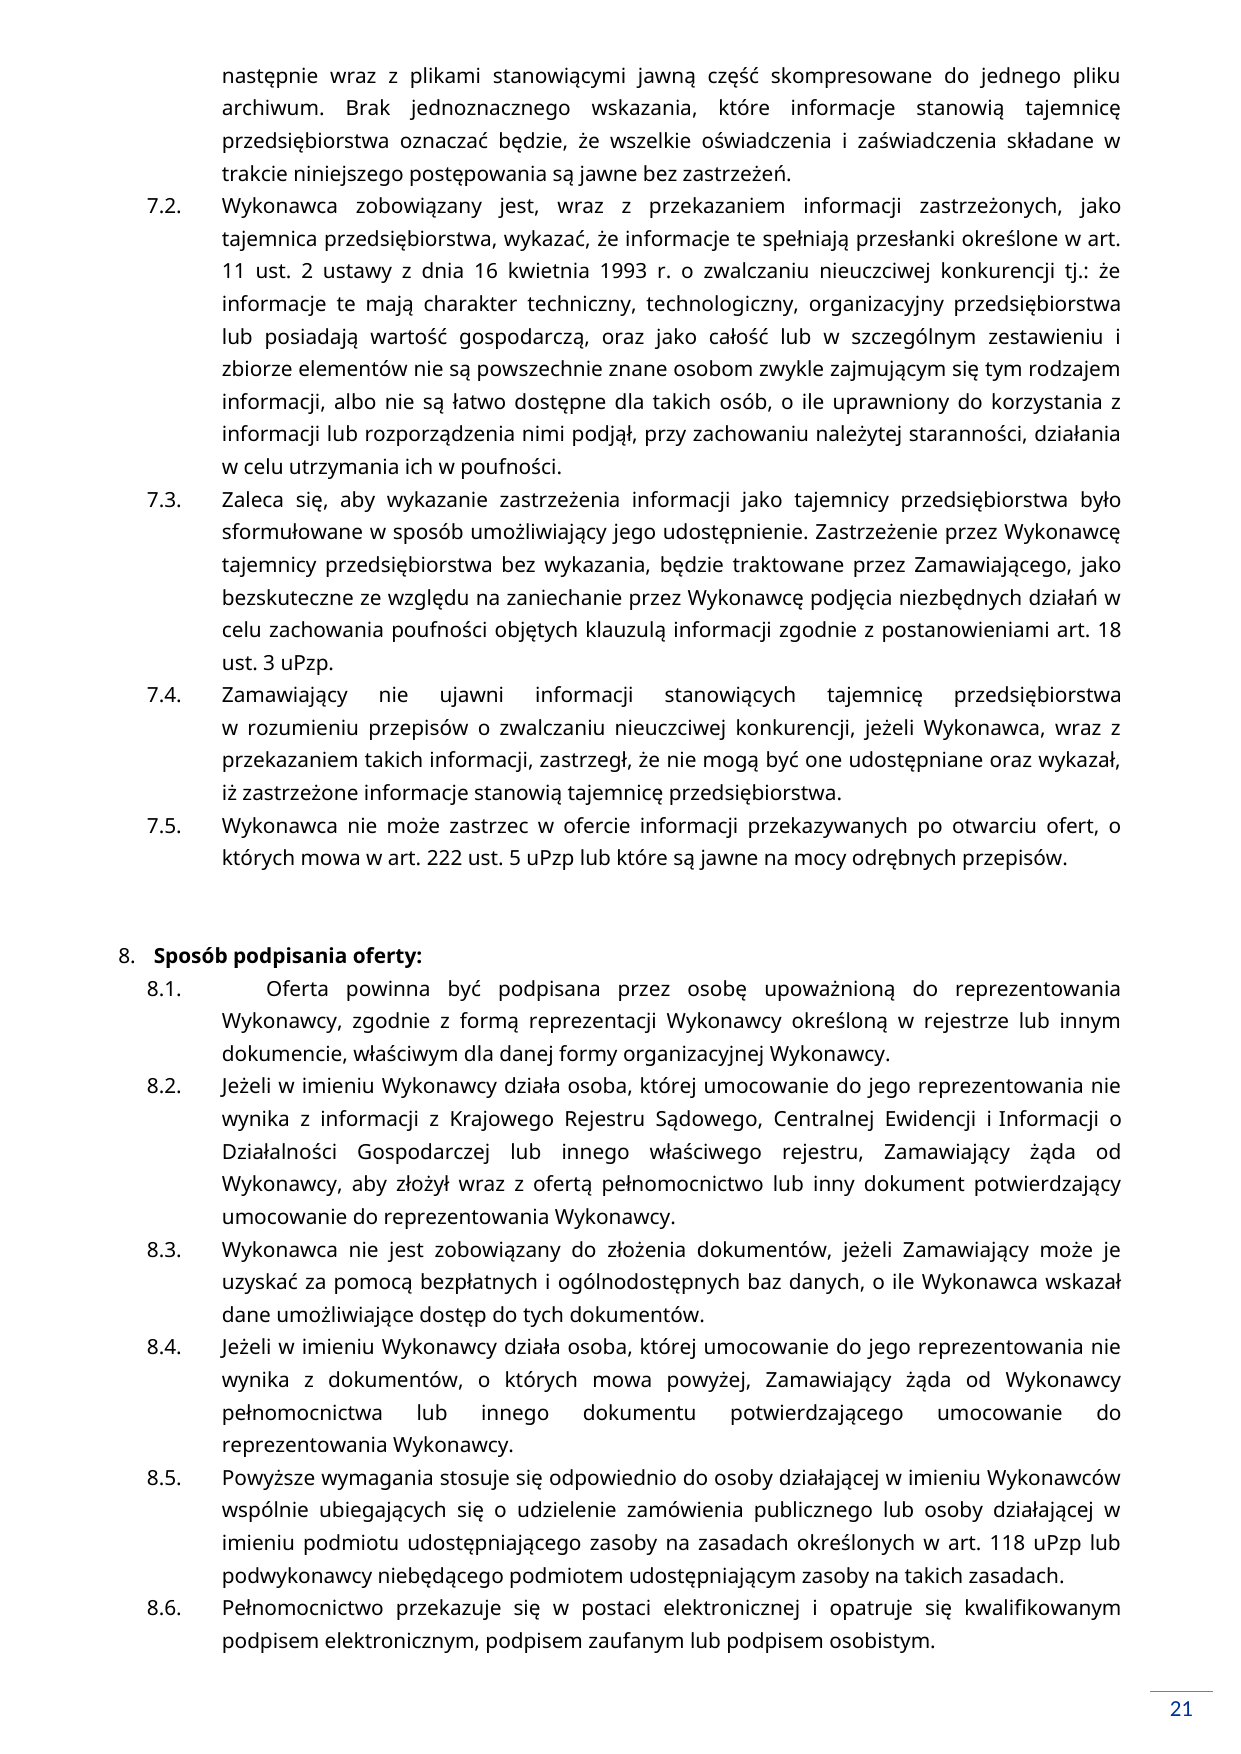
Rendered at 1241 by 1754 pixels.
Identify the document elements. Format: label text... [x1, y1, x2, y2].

list Powyższe wymagania stosuje się odpowiednio do osoby działającej w imieniu Wykonawców wspólnie ubiegających się o udzielenie zamówienia publicznego lub osoby działającej w imieniu podmiotu udostępniającego zasoby na zasadach określonych w art. 118 uPzp lub podwykonawcy niebędącego podmiotem udostępniającym zasoby na takich zasadach. [147, 1463, 1122, 1589]
list Wykonawca nie jest zobowiązany do złożenia dokumentów, jeżeli Zamawiający może je uzyskać za pomocą bezpłatnych i ogólnodostępnych baz danych, o ile Wykonawca wskazał dane umożliwiające dostęp do tych dokumentów. [147, 1235, 1122, 1328]
list Jeżeli w imieniu Wykonawcy działa osoba, której umocowanie do jego reprezentowania nie wynika z dokumentów, o których mowa powyżej, Zamawiający żąda od Wykonawcy pełnomocnictwa lub innego dokumentu potwierdzającego umocowanie do reprezentowania Wykonawcy. [147, 1332, 1122, 1459]
list Jeżeli w imieniu Wykonawcy działa osoba, której umocowanie do jego reprezentowania nie wynika z informacji z Krajowego Rejestru Sądowego, Centralnej Ewidencji i Informacji o Działalności Gospodarczej lub innego właściwego rejestru, Zamawiający żąda od Wykonawcy, aby złożył wraz z ofertą pełnomocnictwo lub inny dokument potwierdzający umocowanie do reprezentowania Wykonawcy. [147, 1072, 1122, 1231]
list Wykonawca zobowiązany jest, wraz z przekazaniem informacji zastrzeżonych, jako tajemnica przedsiębiorstwa, wykazać, że informacje te spełniają przesłanki określone w art. 11 ust. 2 ustawy z dnia 16 kwietnia 1993 r. o zwalczaniu nieuczciwej konkurencji tj.: że informacje te mają charakter techniczny, technologiczny, organizacyjny przedsiębiorstwa lub posiadają wartość gospodarczą, oraz jako całość lub w szczególnym zestawieniu i zbiorze elementów nie są powszechnie znane osobom zwykle zajmującym się tym rodzajem informacji, albo nie są łatwo dostępne dla takich osób, o ile uprawniony do korzystania z informacji lub rozporządzenia nimi podjął, przy zachowaniu należytej staranności, działania w celu utrzymania ich w poufności. [147, 191, 1122, 481]
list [147, 61, 1122, 187]
list Pełnomocnictwo przekazuje się w postaci elektronicznej i opatruje się kwalifikowanym podpisem elektronicznym, podpisem zaufanym lub podpisem osobistym. [147, 1593, 1122, 1654]
list Zamawiający nie ujawni informacji stanowiących tajemnicę przedsiębiorstwa w rozumieniu przepisów o zwalczaniu nieuczciwej konkurencji, jeżeli Wykonawca, wraz z przekazaniem takich informacji, zastrzegł, że nie mogą być one udostępniane oraz wykazał, iż zastrzeżone informacje stanowią tajemnicę przedsiębiorstwa. [147, 680, 1122, 807]
list Sposób podpisania oferty: [118, 941, 1122, 970]
list Wykonawca nie może zastrzec w ofercie informacji przekazywanych po otwarciu ofert, o których mowa w art. 222 ust. 5 uPzp lub które są jawne na mocy odrębnych przepisów. [147, 811, 1122, 872]
list Zaleca się, aby wykazanie zastrzeżenia informacji jako tajemnicy przedsiębiorstwa było sformułowane w sposób umożliwiający jego udostępnienie. Zastrzeżenie przez Wykonawcę tajemnicy przedsiębiorstwa bez wykazania, będzie traktowane przez Zamawiającego, jako bezskuteczne ze względu na zaniechanie przez Wykonawcę podjęcia niezbędnych działań w celu zachowania poufności objętych klauzulą informacji zgodnie z postanowieniami art. 18 ust. 3 uPzp. [147, 485, 1122, 676]
list Oferta powinna być podpisana przez osobę upoważnioną do reprezentowania Wykonawcy, zgodnie z formą reprezentacji Wykonawcy określoną w rejestrze lub innym dokumencie, właściwym dla danej formy organizacyjnej Wykonawcy. [147, 974, 1122, 1067]
